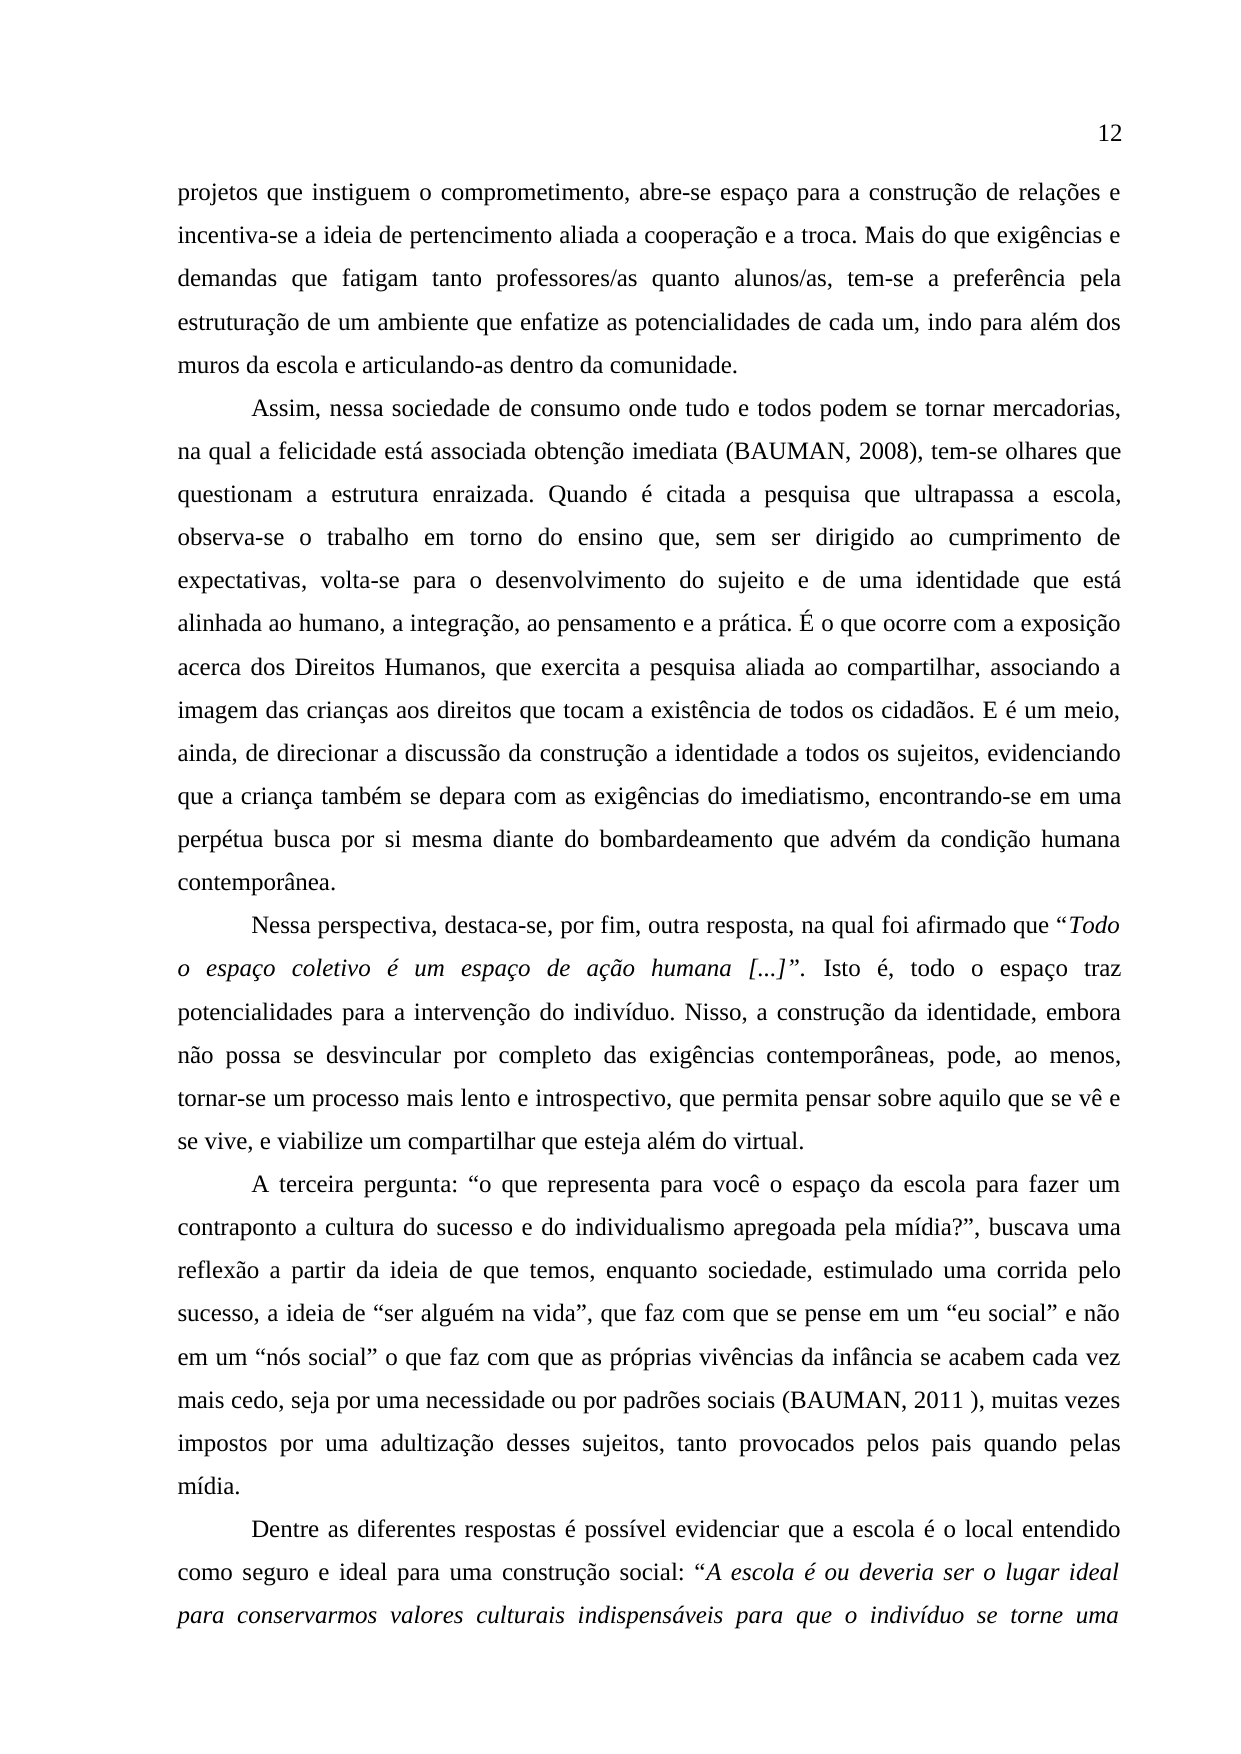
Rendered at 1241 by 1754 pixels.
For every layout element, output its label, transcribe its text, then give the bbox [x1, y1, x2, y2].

text A terceira pergunta: “o que representa para você o espaço da escola para fazer um contraponto a cultura do sucesso e do individualismo apregoada pela mídia?”, buscava uma reflexão a partir da ideia de que temos, enquanto sociedade, estimulado uma corrida pelo sucesso, a ideia de “ser alguém na vida”, que faz com que se pense em um “eu social” e não em um “nós social” o que faz com que as próprias vivências da infância se acabem cada vez mais cedo, seja por uma necessidade ou por padrões sociais (BAUMAN, 2011 ), muitas vezes impostos por uma adultização desses sujeitos, tanto provocados pelos pais quando pelas mídia. [177, 1169, 1122, 1500]
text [177, 1514, 1122, 1629]
text Assim, nessa sociedade de consumo onde tudo e todos podem se tornar mercadorias, na qual a felicidade está associada obtenção imediata (BAUMAN, 2008), tem-se olhares que questionam a estrutura enraizada. Quando é citada a pesquisa que ultrapassa a escola, observa-se o trabalho em torno do ensino que, sem ser dirigido ao cumprimento de expectativas, volta-se para o desenvolvimento do sujeito e de uma identidade que está alinhada ao humano, a integração, ao pensamento e a prática. É o que ocorre com a exposição acerca dos Direitos Humanos, que exercita a pesquisa aliada ao compartilhar, associando a imagem das crianças aos direitos que tocam a existência de todos os cidadãos. E é um meio, ainda, de direcionar a discussão da construção a identidade a todos os sujeitos, evidenciando que a criança também se depara com as exigências do imediatismo, encontrando-se em uma perpétua busca por si mesma diante do bombardeamento que advém da condição humana contemporânea. [177, 393, 1122, 896]
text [177, 177, 1122, 378]
text Nessa perspectiva, destaca-se, por fim, outra resposta, na qual foi afirmado que “Todo o espaço coletivo é um espaço de ação humana [...]”. Isto é, todo o espaço traz potencialidades para a intervenção do indivíduo. Nisso, a construção da identidade, embora não possa se desvincular por completo das exigências contemporâneas, pode, ao menos, tornar-se um processo mais lento e introspectivo, que permita pensar sobre aquilo que se vê e se vive, e viabilize um compartilhar que esteja além do virtual. [177, 910, 1122, 1155]
